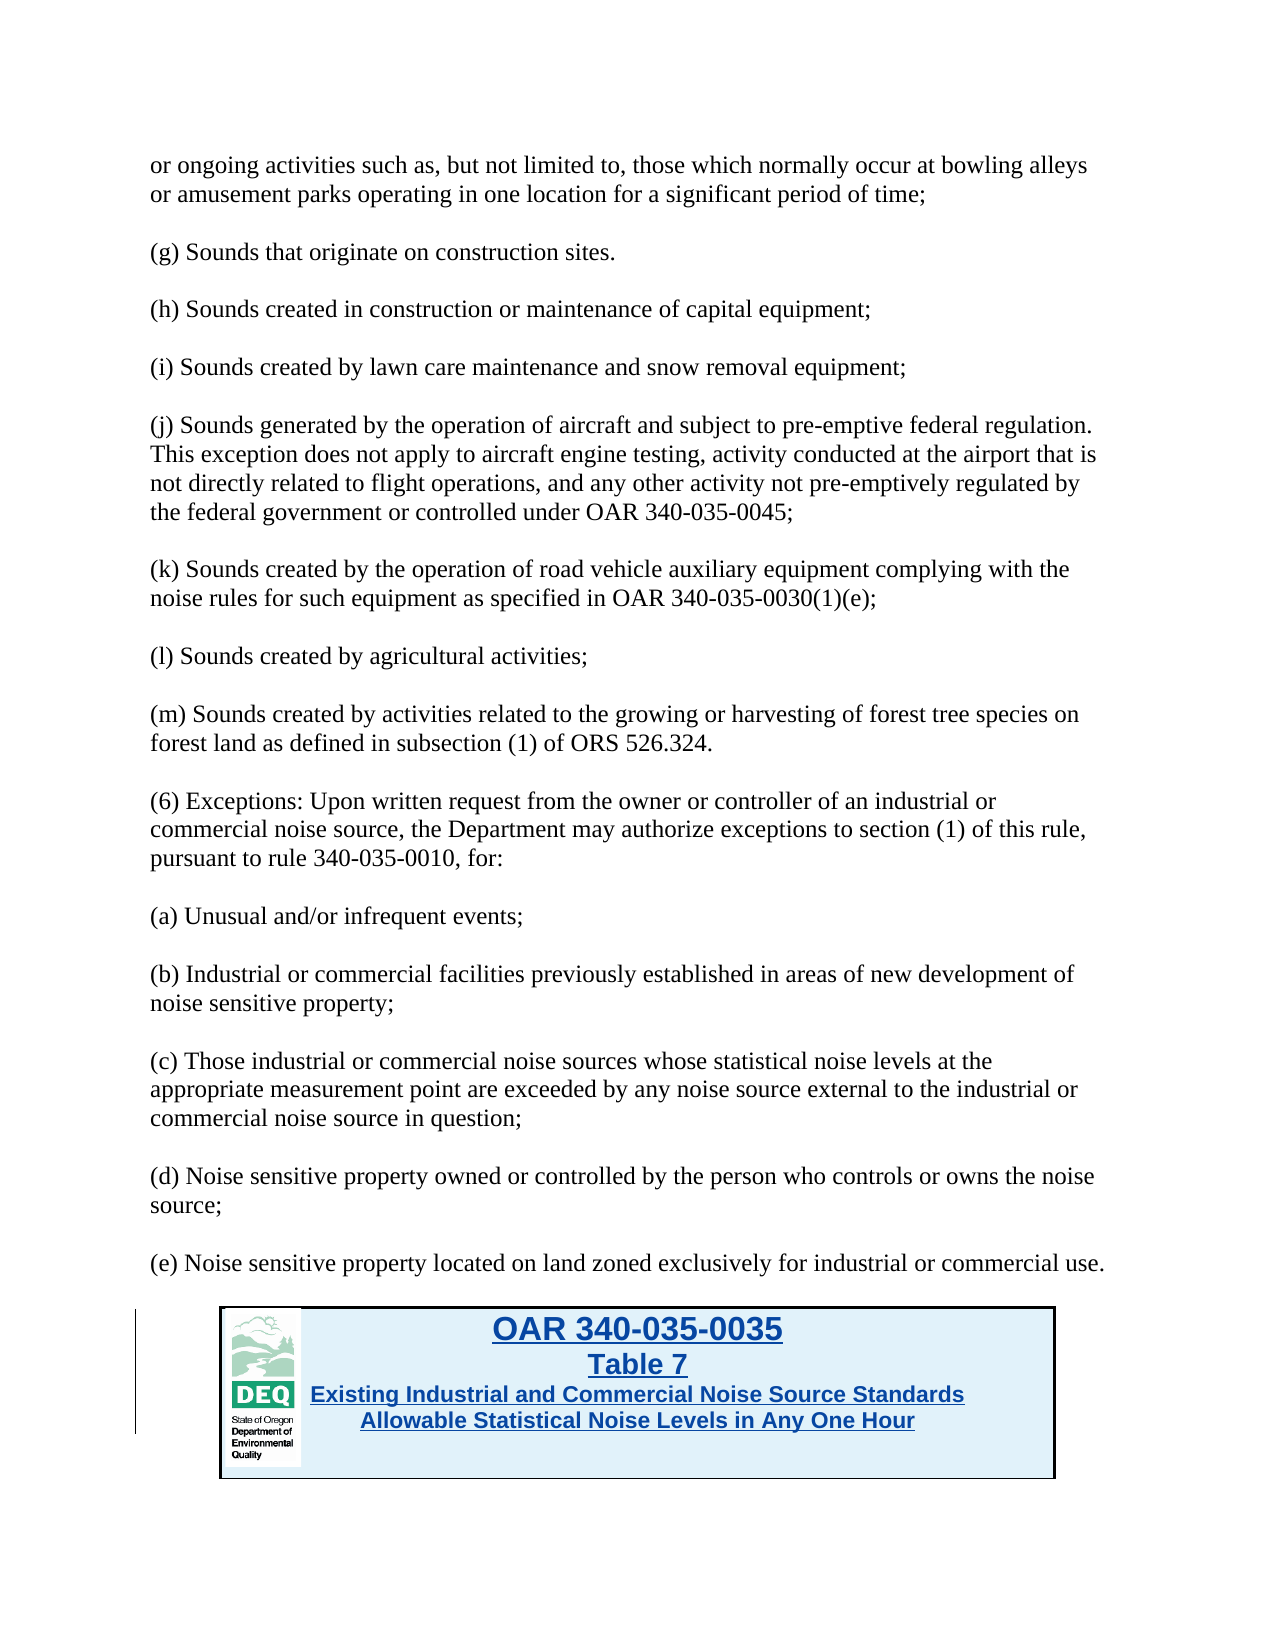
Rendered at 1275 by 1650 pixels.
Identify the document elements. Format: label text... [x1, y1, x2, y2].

text (i) Sounds created by lawn care maintenance and snow removal equipment; [150, 352, 1110, 381]
text (d) Noise sensitive property owned or controlled by the person who controls or owns the noise source; [150, 1161, 1110, 1219]
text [150, 150, 1110, 207]
text (b) Industrial or commercial facilities previously established in areas of new development of noise sensitive property; [150, 959, 1110, 1017]
text (c) Those industrial or commercial noise sources whose statistical noise levels at the appropriate measurement point are exceeded by any noise source external to the industrial or commercial noise source in question; [150, 1046, 1110, 1132]
text (m) Sounds created by activities related to the growing or harvesting of forest tree species on forest land as defined in subsection (1) of ORS 526.324. [150, 699, 1110, 757]
picture [225, 1308, 302, 1467]
text (g) Sounds that originate on construction sites. [150, 237, 1110, 265]
text (h) Sounds created in construction or maintenance of capital equipment; [150, 294, 1110, 323]
text (e) Noise sensitive property located on land zoned exclusively for industrial or commercial use. [150, 1248, 1110, 1277]
text (l) Sounds created by agricultural activities; [150, 641, 1110, 670]
text (j) Sounds generated by the operation of aircraft and subject to pre-emptive federal regulation. This exception does not apply to aircraft engine testing, activity conducted at the airport that is not directly related to flight operations, and any other activity not pre-emptively regulated by the federal government or controlled under OAR 340-035-0045; [150, 410, 1110, 525]
text (k) Sounds created by the operation of road vehicle auxiliary equipment complying with the noise rules for such equipment as specified in OAR 340-035-0030(1)(e); [150, 554, 1110, 612]
text (a) Unusual and/or infrequent events; [150, 901, 1110, 930]
text (6) Exceptions: Upon written request from the owner or controller of an industrial or commercial noise source, the Department may authorize exceptions to section (1) of this rule, pursuant to rule 340-035-0010, for: [150, 786, 1110, 872]
